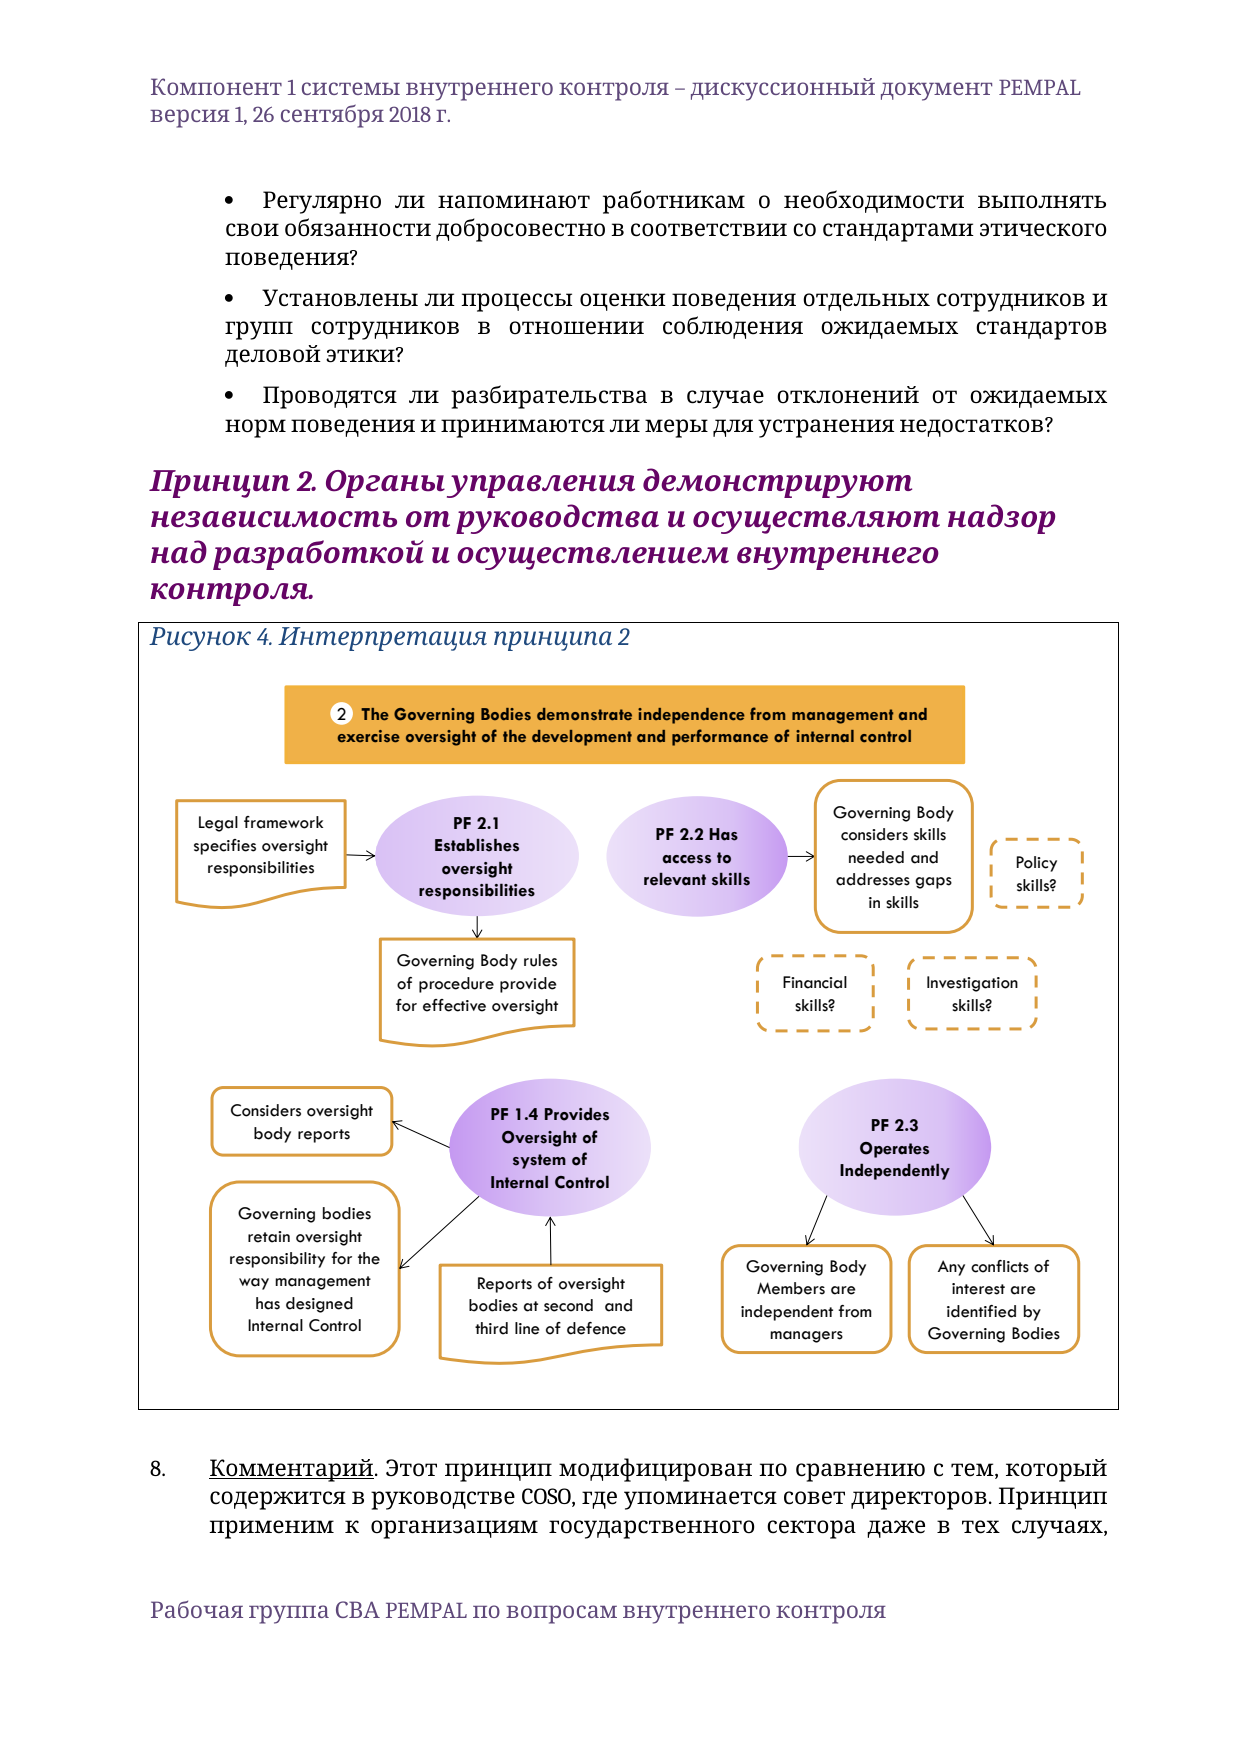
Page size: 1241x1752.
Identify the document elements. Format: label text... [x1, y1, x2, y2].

table_header Рисунок 4. Интерпретация принципа 2 [139, 623, 1118, 1409]
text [150, 1456, 1108, 1539]
subtitle Принцип 2. Органы управления демонстрируют независимость от руководства и осуществляют надзор над разработкой и осуществлением внутреннего контроля. [150, 465, 1108, 607]
list Проводятся ли разбирательства в случае отклонений от ожидаемых норм поведения и принимаются ли меры для устранения недостатков? [225, 383, 1108, 438]
list Установлены ли процессы оценки поведения отдельных сотрудников и групп сотрудников в отношении соблюдения ожидаемых стандартов деловой этики? [225, 285, 1108, 368]
list Регулярно ли напоминают работникам о необходимости выполнять свои обязанности добросовестно в соответствии со стандартами этического поведения? [225, 187, 1108, 271]
